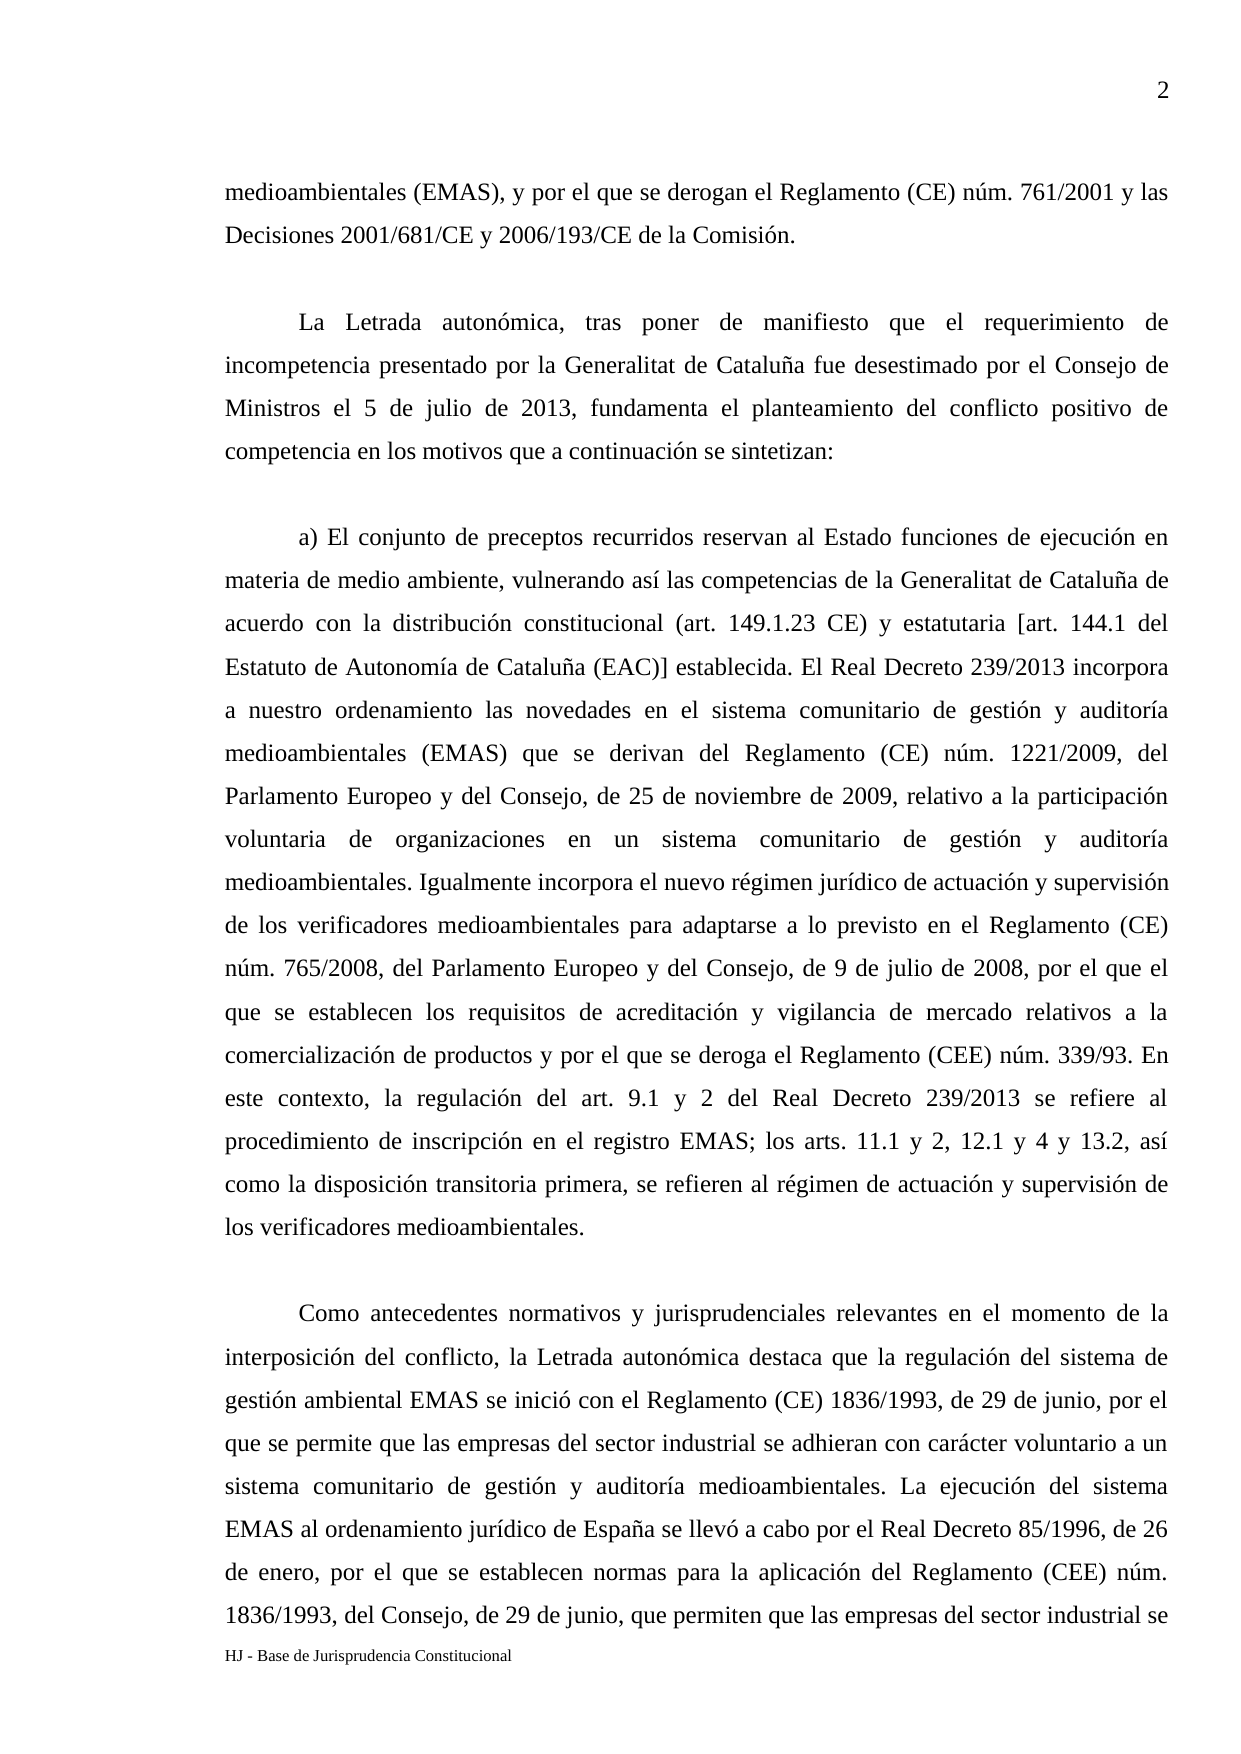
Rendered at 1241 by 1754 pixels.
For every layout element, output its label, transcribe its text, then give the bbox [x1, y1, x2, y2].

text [224, 177, 1169, 249]
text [224, 1298, 1169, 1629]
text La Letrada autonómica, tras poner de manifiesto que el requerimiento de incompetencia presentado por la Generalitat de Cataluña fue desestimado por el Consejo de Ministros el 5 de julio de 2013, fundamenta el planteamiento del conflicto positivo de competencia en los motivos que a continuación se sintetizan: [224, 307, 1169, 465]
text a) El conjunto de preceptos recurridos reservan al Estado funciones de ejecución en materia de medio ambiente, vulnerando así las competencias de la Generalitat de Cataluña de acuerdo con la distribución constitucional (art. 149.1.23 CE) y estatutaria [art. 144.1 del Estatuto de Autonomía de Cataluña (EAC)] establecida. El Real Decreto 239/2013 incorpora a nuestro ordenamiento las novedades en el sistema comunitario de gestión y auditoría medioambientales (EMAS) que se derivan del Reglamento (CE) núm. 1221/2009, del Parlamento Europeo y del Consejo, de 25 de noviembre de 2009, relativo a la participación voluntaria de organizaciones en un sistema comunitario de gestión y auditoría medioambientales. Igualmente incorpora el nuevo régimen jurídico de actuación y supervisión de los verificadores medioambientales para adaptarse a lo previsto en el Reglamento (CE) núm. 765/2008, del Parlamento Europeo y del Consejo, de 9 de julio de 2008, por el que el que se establecen los requisitos de acreditación y vigilancia de mercado relativos a la comercialización de productos y por el que se deroga el Reglamento (CEE) núm. 339/93. En este contexto, la regulación del art. 9.1 y 2 del Real Decreto 239/2013 se refiere al procedimiento de inscripción en el registro EMAS; los arts. 11.1 y 2, 12.1 y 4 y 13.2, así como la disposición transitoria primera, se refieren al régimen de actuación y supervisión de los verificadores medioambientales. [224, 522, 1169, 1241]
